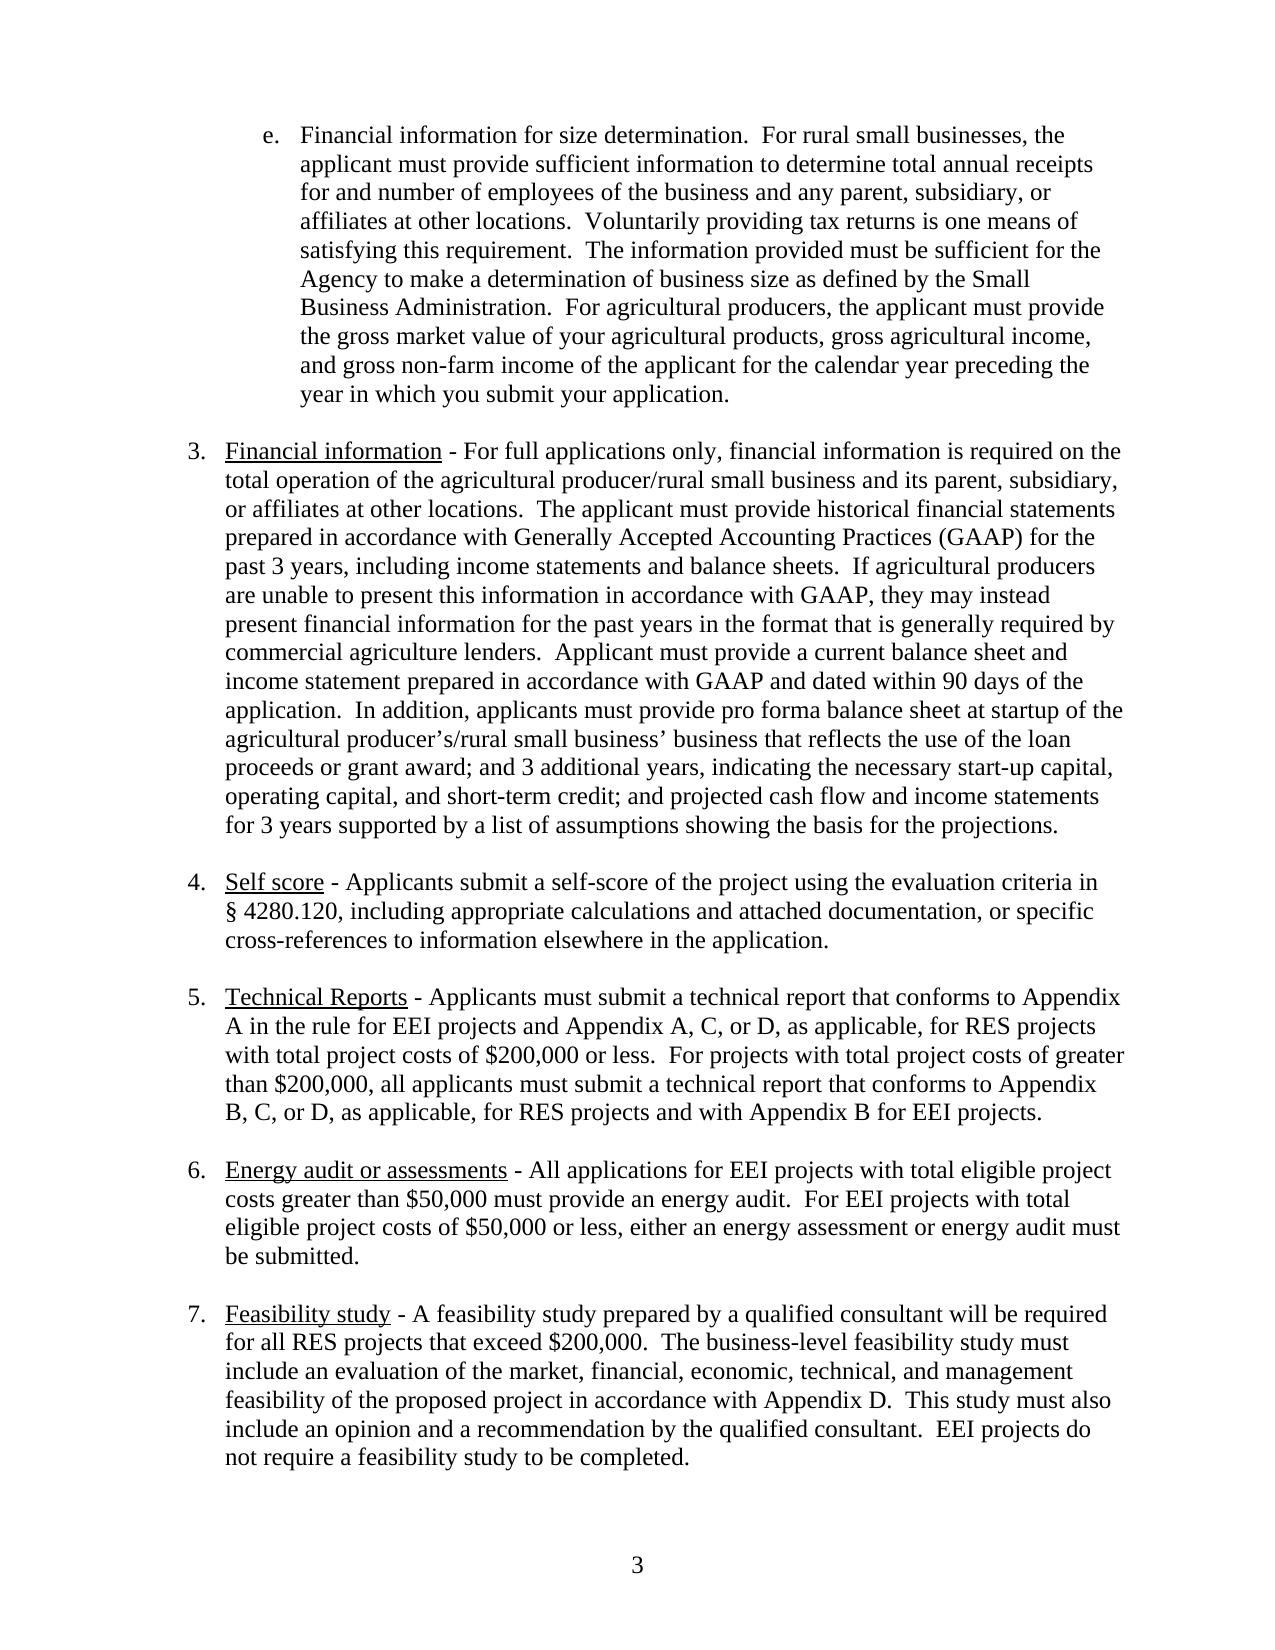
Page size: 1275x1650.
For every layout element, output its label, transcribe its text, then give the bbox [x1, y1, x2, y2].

list Energy audit or assessments - All applications for EEI projects with total eligible project costs greater than $50,000 must provide an energy audit. For EEI projects with total eligible project costs of $50,000 or less, either an energy assessment or energy audit must be submitted. [187, 1155, 1125, 1270]
list Technical Reports - Applicants must submit a technical report that conforms to Appendix A in the rule for EEI projects and Appendix A, C, or D, as applicable, for RES projects with total project costs of $200,000 or less. For projects with total project costs of greater than $200,000, all applicants must submit a technical report that conforms to Appendix B, C, or D, as applicable, for RES projects and with Appendix B for EEI projects. [187, 982, 1125, 1126]
list Self score - Applicants submit a self-score of the project using the evaluation criteria in § 4280.120, including appropriate calculations and attached documentation, or specific cross-references to information elsewhere in the application. [187, 867, 1125, 954]
list Financial information - For full applications only, financial information is required on the total operation of the agricultural producer/rural small business and its parent, subsidiary, or affiliates at other locations. The applicant must provide historical financial statements prepared in accordance with Generally Accepted Accounting Practices (GAAP) for the past 3 years, including income statements and balance sheets. If agricultural producers are unable to present this information in accordance with GAAP, they may instead present financial information for the past years in the format that is generally required by commercial agriculture lenders. Applicant must provide a current balance sheet and income statement prepared in accordance with GAAP and dated within 90 days of the application. In addition, applicants must provide pro forma balance sheet at startup of the agricultural producer’s/rural small business’ business that reflects the use of the loan proceeds or grant award; and 3 additional years, indicating the necessary start-up capital, operating capital, and short-term credit; and projected cash flow and income statements for 3 years supported by a list of assumptions showing the basis for the projections. [187, 436, 1125, 839]
list Feasibility study - A feasibility study prepared by a qualified consultant will be required for all RES projects that exceed $200,000. The business-level feasibility study must include an evaluation of the market, financial, economic, technical, and management feasibility of the proposed project in accordance with Appendix D. This study must also include an opinion and a recommendation by the qualified consultant. EEI projects do not require a feasibility study to be completed. [187, 1299, 1125, 1471]
list Financial information for size determination. For rural small businesses, the applicant must provide sufficient information to determine total annual receipts for and number of employees of the business and any parent, subsidiary, or affiliates at other locations. Voluntarily providing tax returns is one means of satisfying this requirement. The information provided must be sufficient for the Agency to make a determination of business size as defined by the Small Business Administration. For agricultural producers, the applicant must provide the gross market value of your agricultural products, gross agricultural income, and gross non-farm income of the applicant for the calendar year preceding the year in which you submit your application. [262, 120, 1125, 407]
